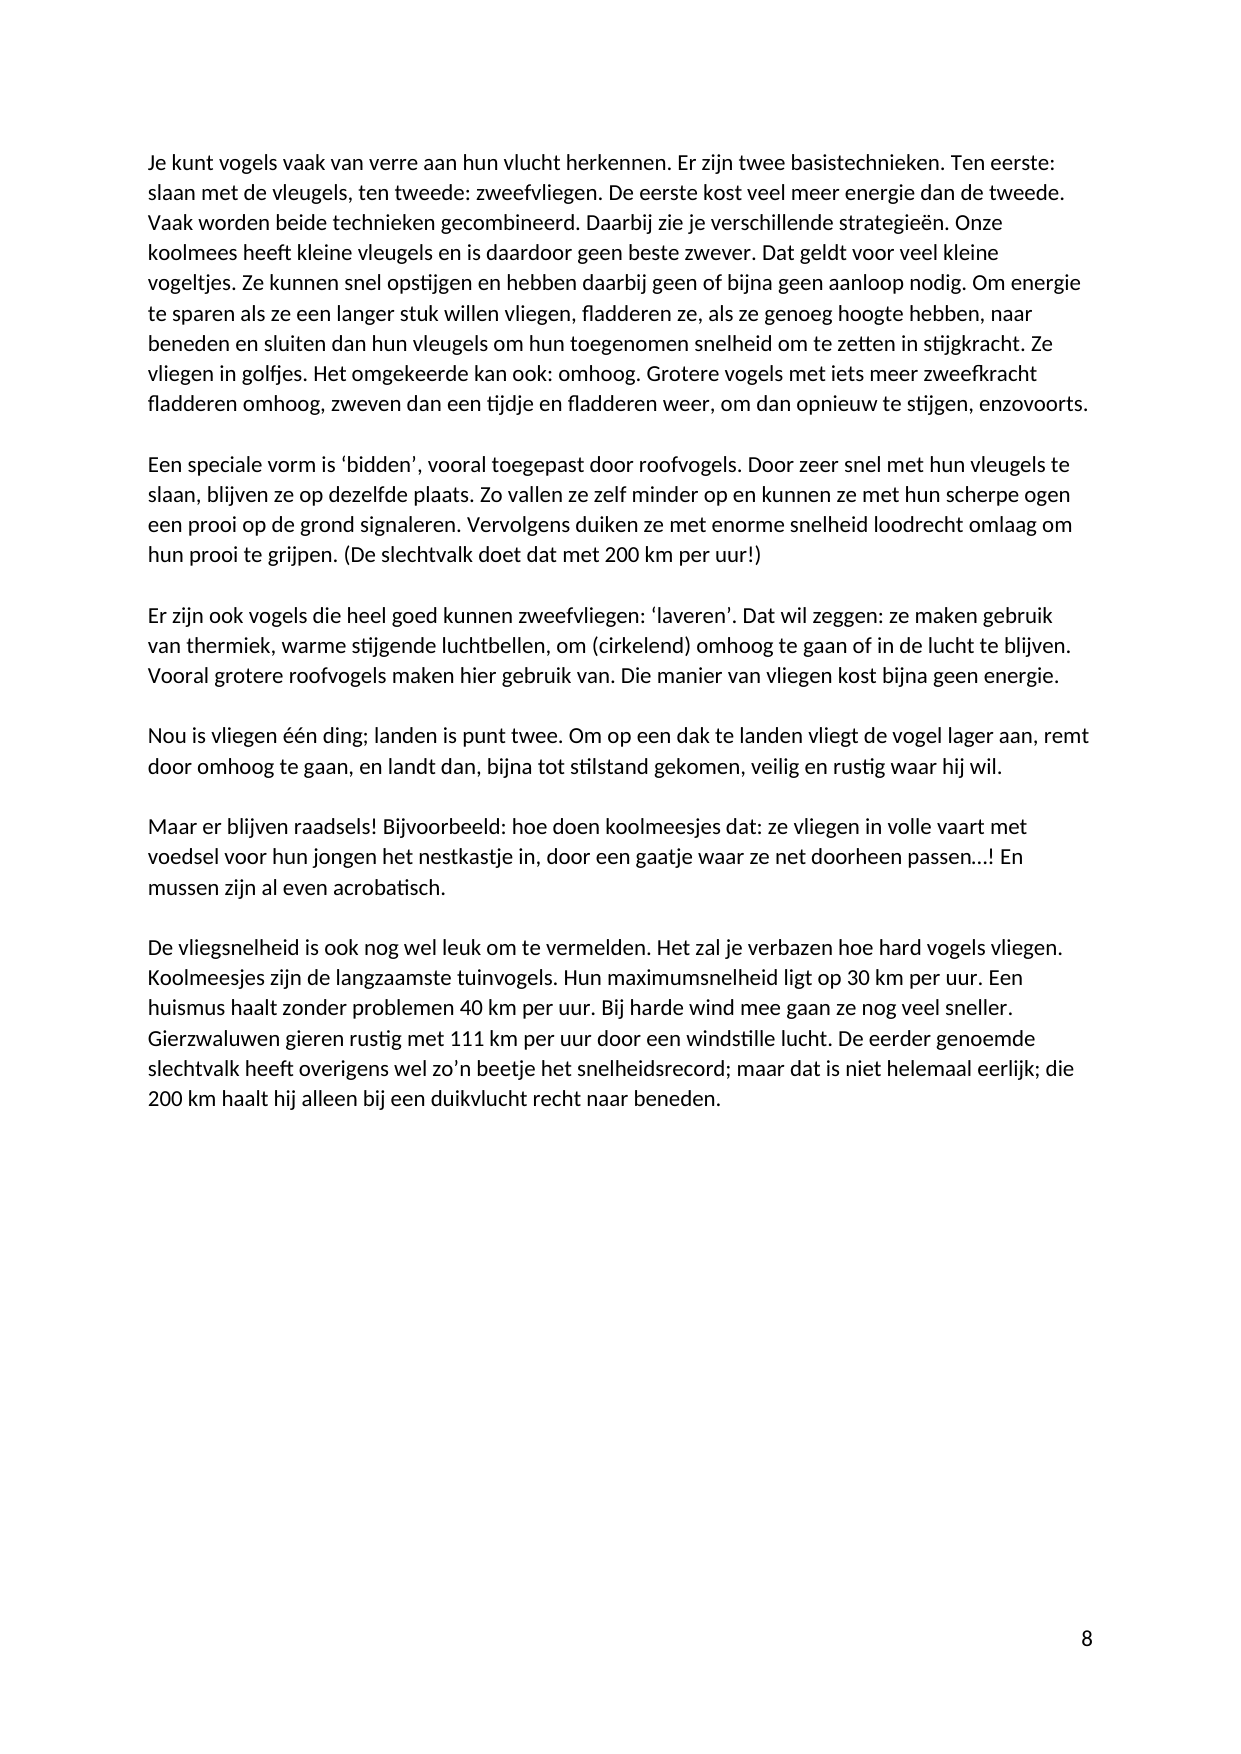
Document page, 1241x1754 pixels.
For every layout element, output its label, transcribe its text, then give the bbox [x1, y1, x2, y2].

text Je kunt vogels vaak van verre aan hun vlucht herkennen. Er zijn twee basistechnieken. Ten eerste: slaan met de vleugels, ten tweede: zweefvliegen. De eerste kost veel meer energie dan de tweede. Vaak worden beide technieken gecombineerd. Daarbij zie je verschillende strategieën. Onze koolmees heeft kleine vleugels en is daardoor geen beste zwever. Dat geldt voor veel kleine vogeltjes. Ze kunnen snel opstijgen en hebben daarbij geen of bijna geen aanloop nodig. Om energie te sparen als ze een langer stuk willen vliegen, fladderen ze, als ze genoeg hoogte hebben, naar beneden en sluiten dan hun vleugels om hun toegenomen snelheid om te zetten in stijgkracht. Ze vliegen in golfjes. Het omgekeerde kan ook: omhoog. Grotere vogels met iets meer zweefkracht fladderen omhoog, zweven dan een tijdje en fladderen weer, om dan opnieuw te stijgen, enzovoorts. [148, 148, 1093, 417]
text De vliegsnelheid is ook nog wel leuk om te vermelden. Het zal je verbazen hoe hard vogels vliegen. Koolmeesjes zijn de langzaamste tuinvogels. Hun maximumsnelheid ligt op 30 km per uur. Een huismus haalt zonder problemen 40 km per uur. Bij harde wind mee gaan ze nog veel sneller. Gierzwaluwen gieren rustig met 111 km per uur door een windstille lucht. De eerder genoemde slechtvalk heeft overigens wel zo’n beetje het snelheidsrecord; maar dat is niet helemaal eerlijk; die 200 km haalt hij alleen bij een duikvlucht recht naar beneden. [148, 933, 1093, 1112]
text Nou is vliegen één ding; landen is punt twee. Om op een dak te landen vliegt de vogel lager aan, remt door omhoog te gaan, en landt dan, bijna tot stilstand gekomen, veilig en rustig waar hij wil. [148, 722, 1093, 780]
text Er zijn ook vogels die heel goed kunnen zweefvliegen: ‘laveren’. Dat wil zeggen: ze maken gebruik van thermiek, warme stijgende luchtbellen, om (cirkelend) omhoog te gaan of in de lucht te blijven. Vooral grotere roofvogels maken hier gebruik van. Die manier van vliegen kost bijna geen energie. [148, 601, 1093, 689]
text Een speciale vorm is ‘bidden’, vooral toegepast door roofvogels. Door zeer snel met hun vleugels te slaan, blijven ze op dezelfde plaats. Zo vallen ze zelf minder op en kunnen ze met hun scherpe ogen een prooi op de grond signaleren. Vervolgens duiken ze met enorme snelheid loodrecht omlaag om hun prooi te grijpen. (De slechtvalk doet dat met 200 km per uur!) [148, 450, 1093, 568]
text Maar er blijven raadsels! Bijvoorbeeld: hoe doen koolmeesjes dat: ze vliegen in volle vaart met voedsel voor hun jongen het nestkastje in, door een gaatje waar ze net doorheen passen…! En mussen zijn al even acrobatisch. [148, 812, 1093, 901]
